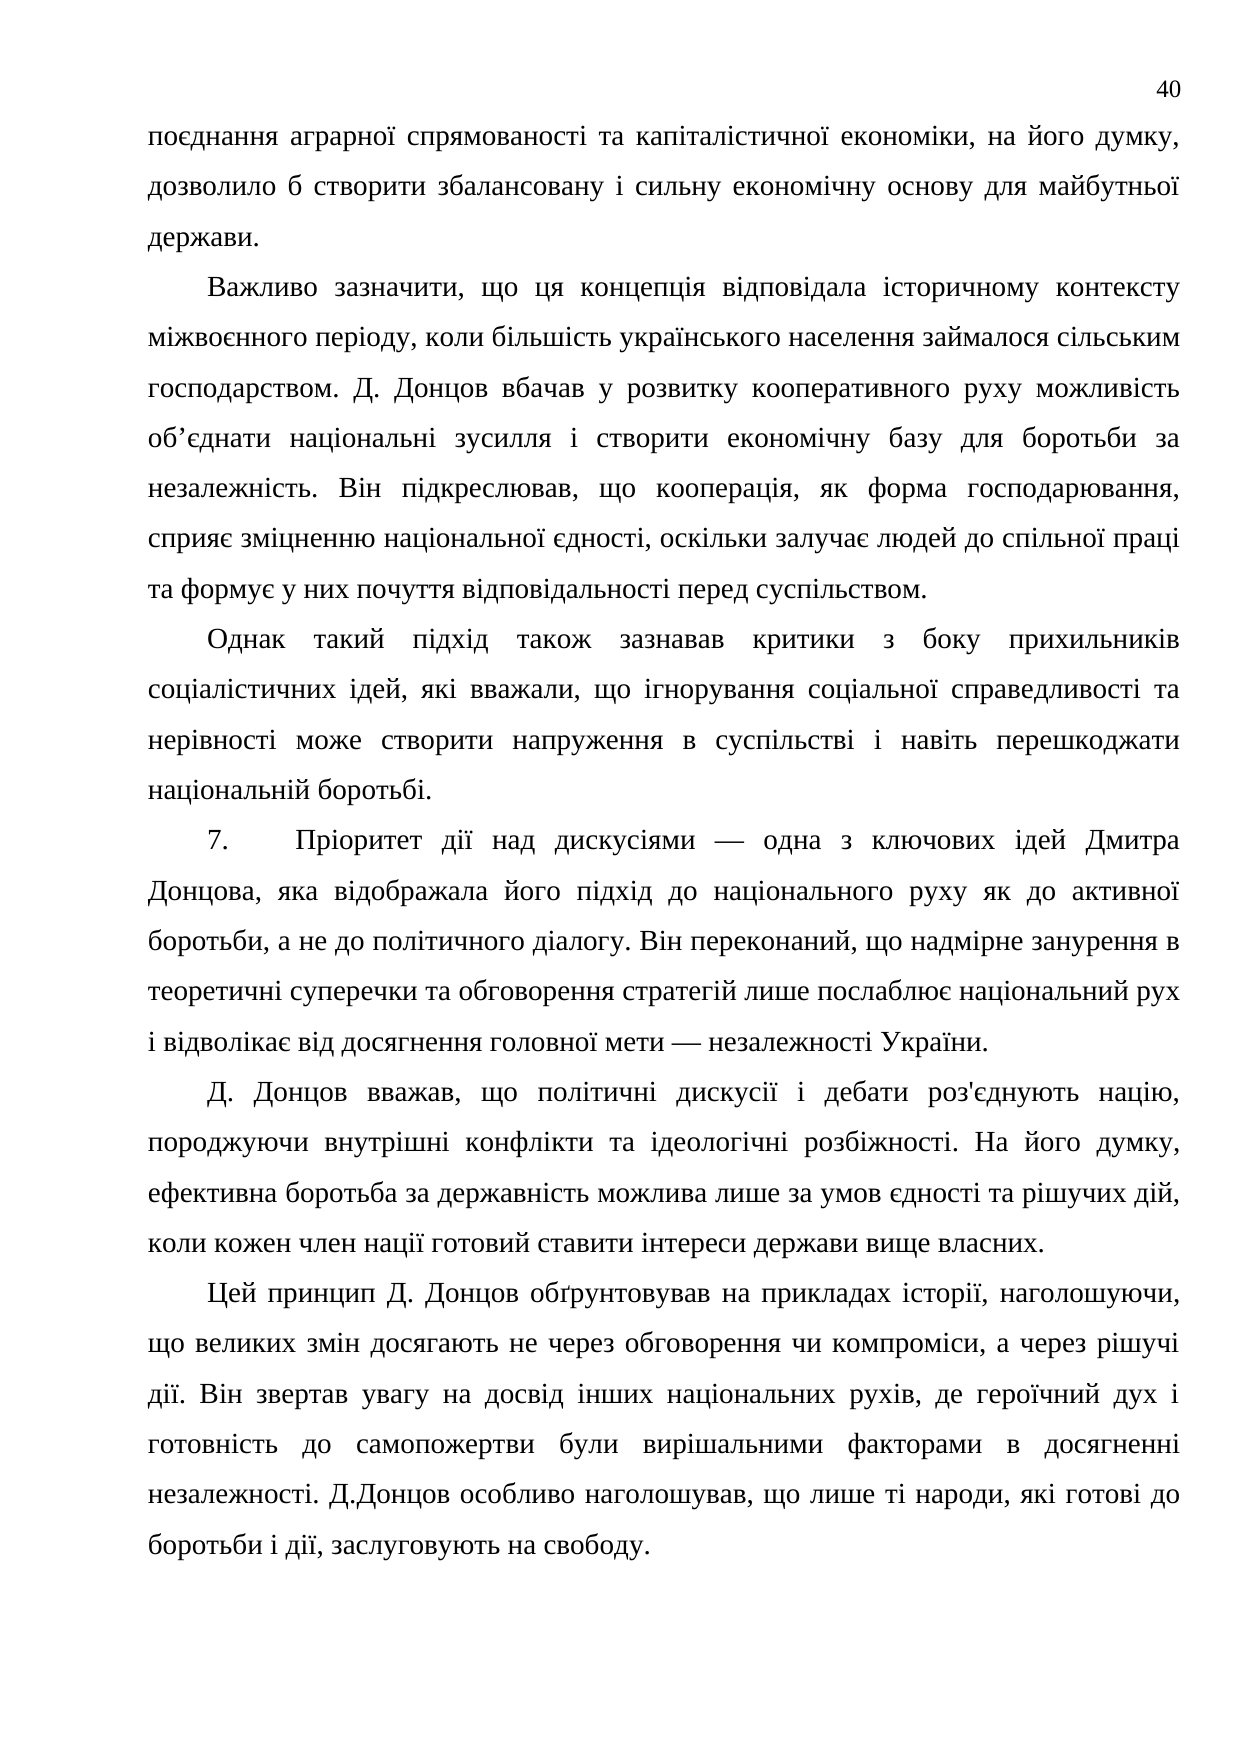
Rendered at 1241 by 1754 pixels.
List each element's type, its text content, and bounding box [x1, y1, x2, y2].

text Однак такий підхід також зазнавав критики з боку прихильників соціалістичних ідей, які вважали, що ігнорування соціальної справедливості та нерівності може створити напруження в суспільстві і навіть перешкоджати національній боротьбі. [148, 621, 1181, 806]
text Важливо зазначити, що ця концепція відповідала історичному контексту міжвоєнного періоду, коли більшість українського населення займалося сільським господарством. Д. Донцов вбачав у розвитку кооперативного руху можливість об’єднати національні зусилля і створити економічну базу для боротьби за незалежність. Він підкреслював, що кооперація, як форма господарювання, сприяє зміцненню національної єдності, оскільки залучає людей до спільної праці та формує у них почуття відповідальності перед суспільством. [148, 269, 1181, 604]
text Д. Донцов вважав, що політичні дискусії і дебати роз'єднують націю, породжуючи внутрішні конфлікти та ідеологічні розбіжності. На його думку, ефективна боротьба за державність можлива лише за умов єдності та рішучих дій, коли кожен член нації готовий ставити інтереси держави вище власних. [148, 1074, 1181, 1258]
text Цей принцип Д. Донцов обґрунтовував на прикладах історії, наголошуючи, що великих змін досягають не через обговорення чи компроміси, а через рішучі дії. Він звертав увагу на досвід інших національних рухів, де героїчний дух і готовність до самопожертви були вирішальними факторами в досягненні незалежності. Д.Донцов особливо наголошував, що лише ті народи, які готові до боротьби і дії, заслуговують на свободу. [148, 1275, 1181, 1560]
list Пріоритет дії над дискусіями — одна з ключових ідей Дмитра Донцова, яка відображала його підхід до національного руху як до активної боротьби, а не до політичного діалогу. Він переконаний, що надмірне занурення в теоретичні суперечки та обговорення стратегій лише послаблює національний рух і відволікає від досягнення головної мети — незалежності України. [148, 822, 1181, 1057]
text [148, 118, 1181, 252]
